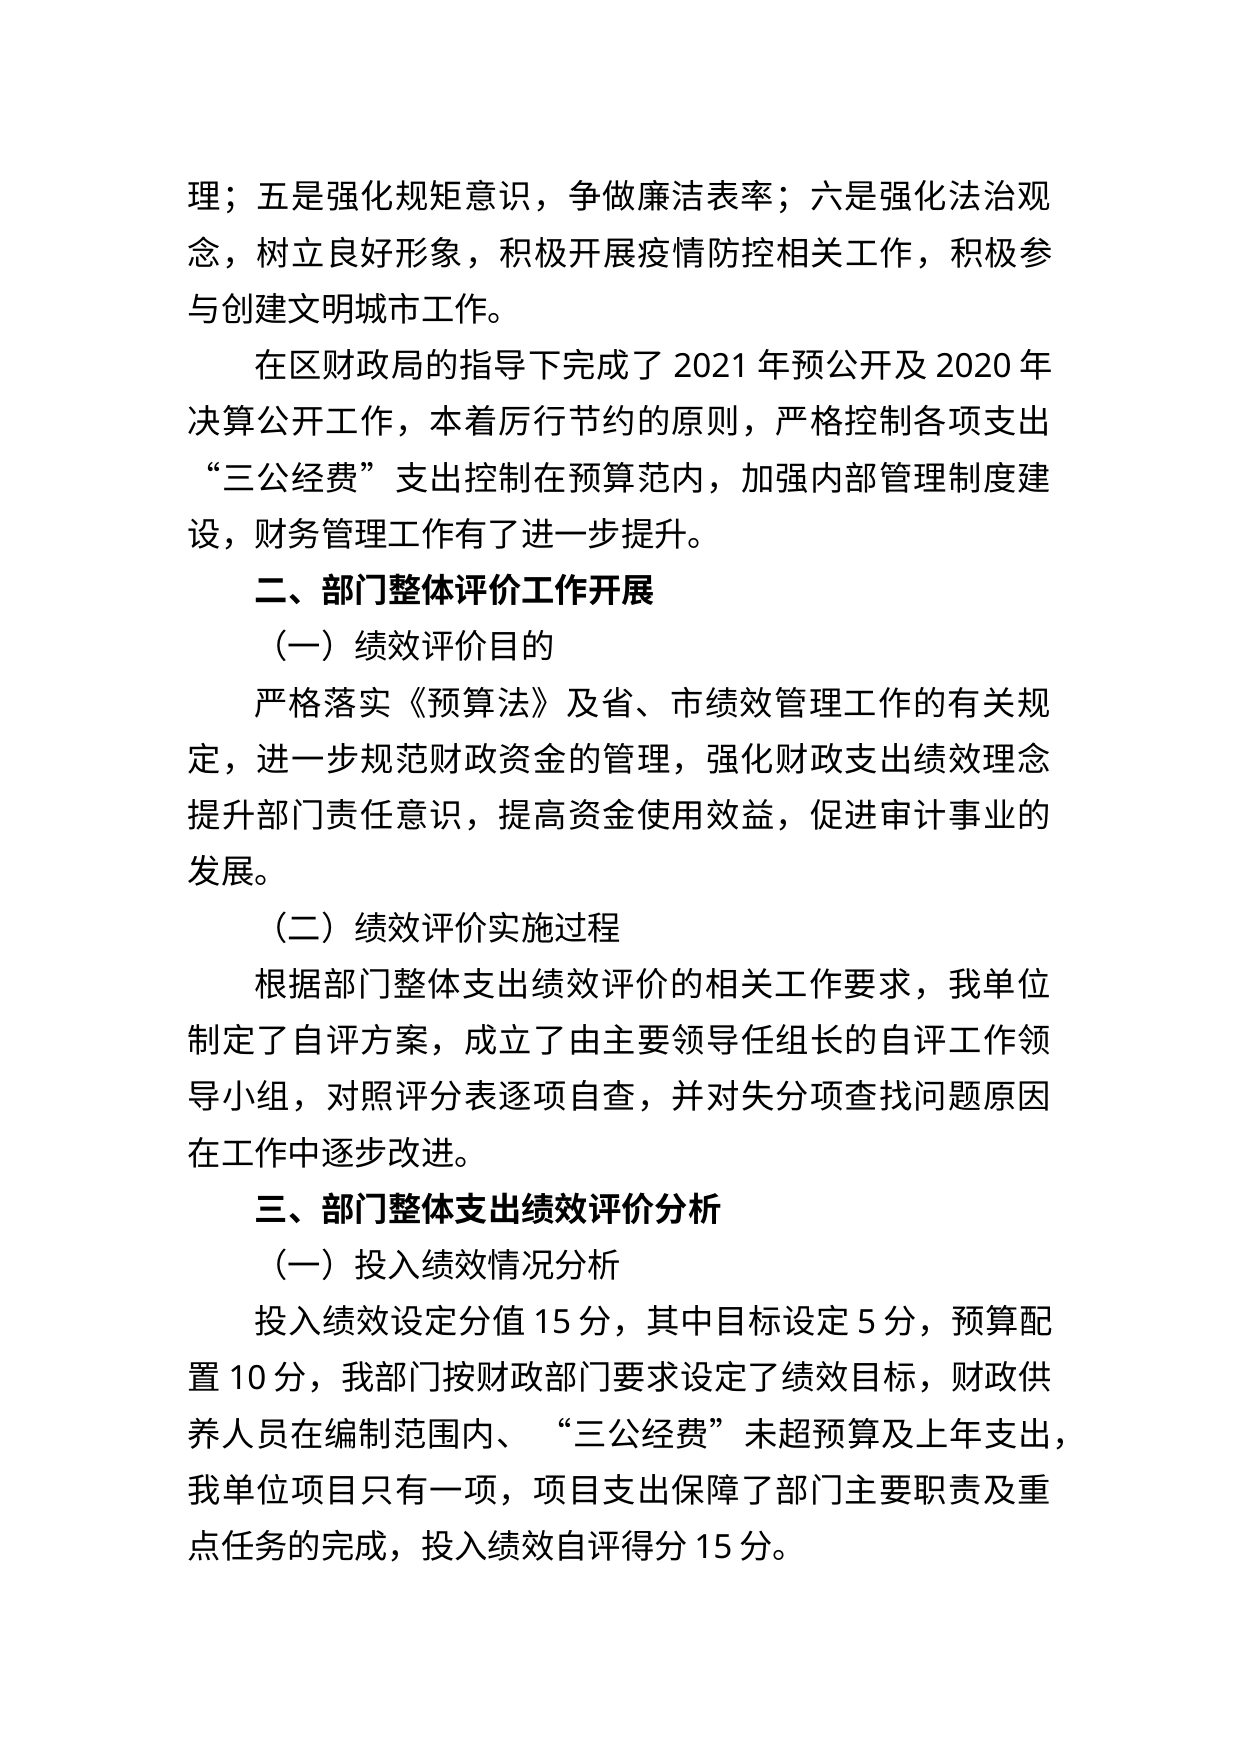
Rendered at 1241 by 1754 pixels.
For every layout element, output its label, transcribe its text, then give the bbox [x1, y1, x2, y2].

text 二、部门整体评价工作开展 [187, 556, 1053, 612]
text 在区财政局的指导下完成了2021年预公开及2020年决算公开工作，本着厉行节约的原则，严格控制各项支出，“三公经费”支出控制在预算范内，加强内部管理制度建设，财务管理工作有了进一步提升。 [187, 331, 1053, 556]
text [187, 162, 1053, 331]
list 绩效评价实施过程 [187, 893, 1053, 949]
text 严格落实《预算法》及省、市绩效管理工作的有关规定，进一步规范财政资金的管理，强化财政支出绩效理念，提升部门责任意识，提高资金使用效益，促进审计事业的发展。 [187, 668, 1053, 893]
text 三、部门整体支出绩效评价分析 [187, 1174, 1053, 1231]
text （一）投入绩效情况分析 [187, 1231, 1053, 1287]
text 根据部门整体支出绩效评价的相关工作要求，我单位制定了自评方案，成立了由主要领导任组长的自评工作领导小组，对照评分表逐项自查，并对失分项查找问题原因，在工作中逐步改进。 [187, 949, 1053, 1174]
text （一）绩效评价目的 [187, 612, 1053, 668]
text 投入绩效设定分值15分，其中目标设定5分，预算配置10分，我部门按财政部门要求设定了绩效目标，财政供养人员在编制范围内、 “三公经费”未超预算及上年支出，我单位项目只有一项，项目支出保障了部门主要职责及重点任务的完成，投入绩效自评得分15分。 [187, 1287, 1053, 1568]
